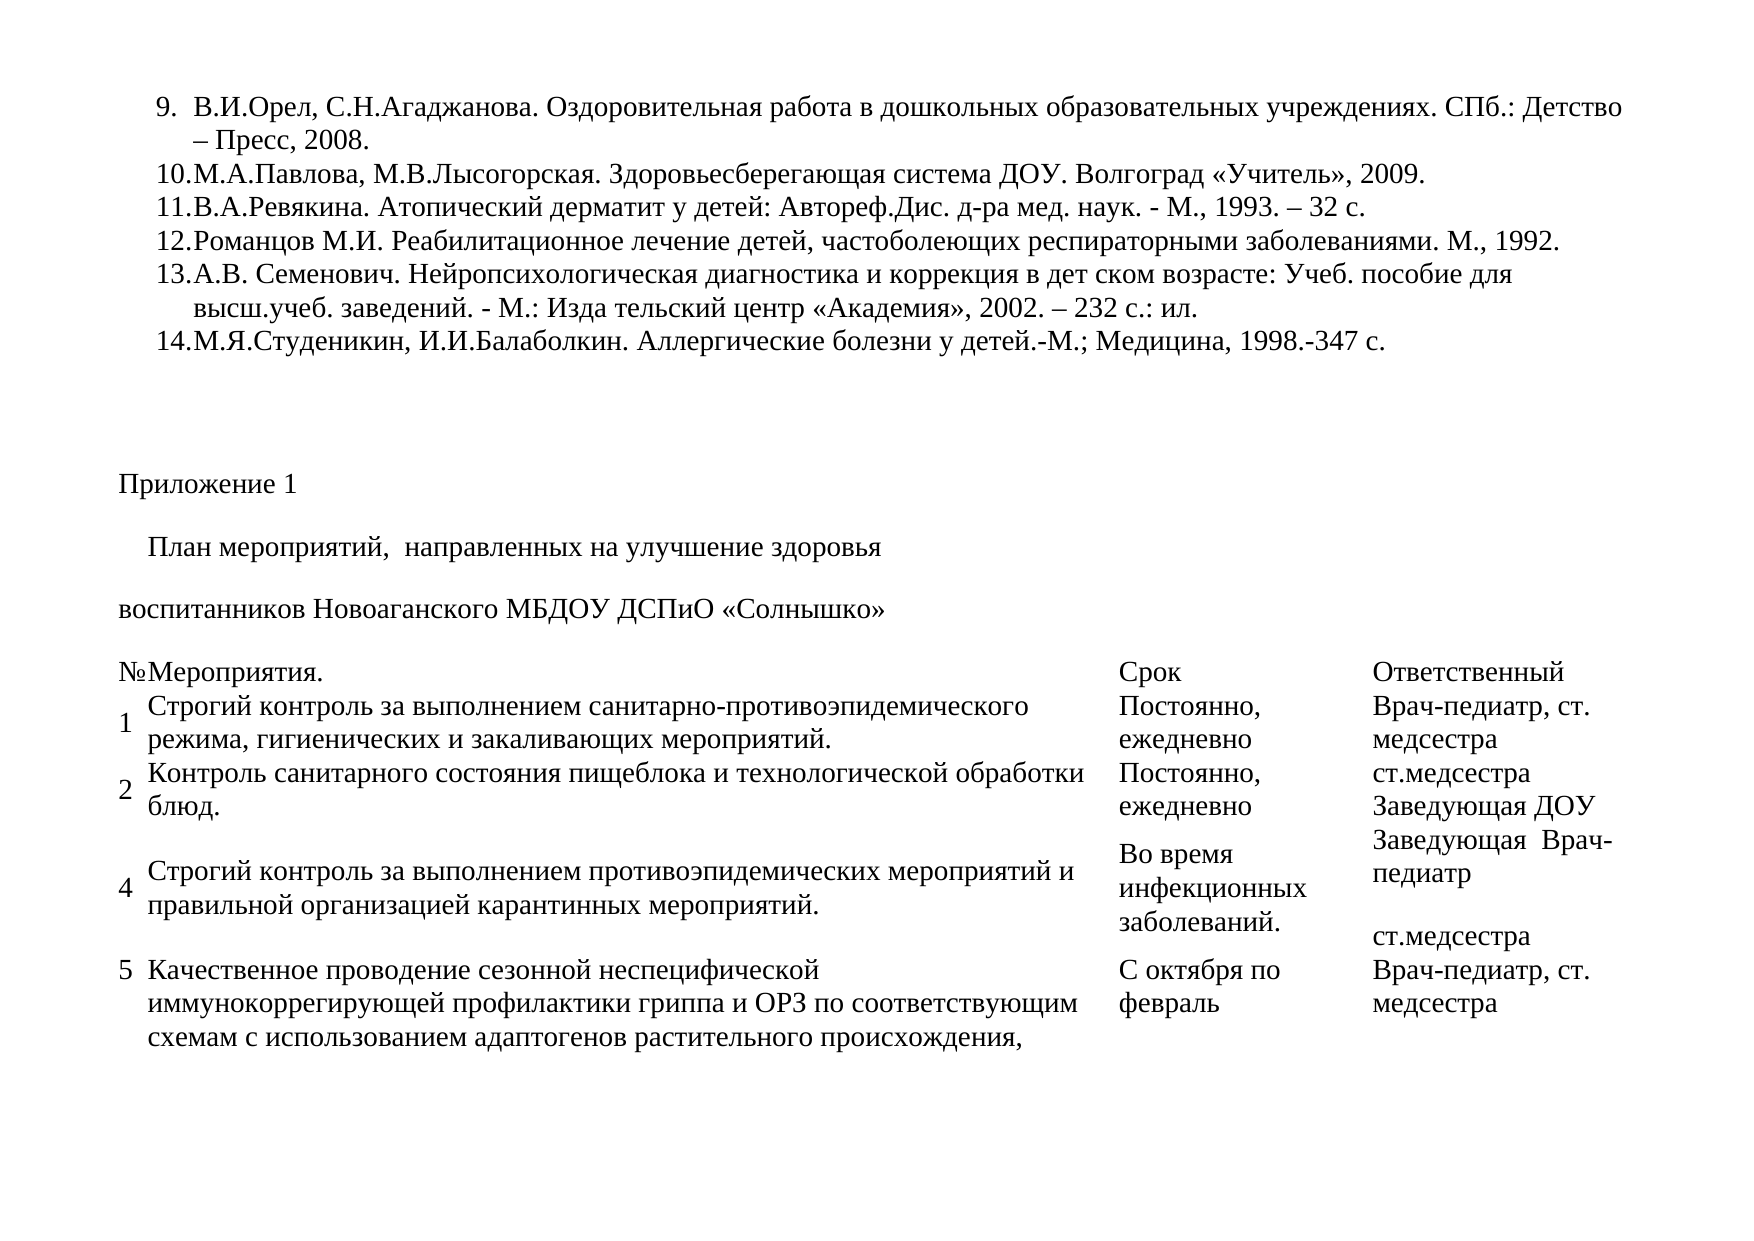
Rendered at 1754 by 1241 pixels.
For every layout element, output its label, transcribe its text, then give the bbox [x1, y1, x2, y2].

table_cell Строгий контроль за выполнением противоэпидемических мероприятий и правильной организацией карантинных мероприятий. [147, 822, 1119, 952]
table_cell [1372, 952, 1636, 1052]
table_cell Строгий контроль за выполнением санитарно-противоэпидемического режима, гигиенических и закаливающих мероприятий. [147, 688, 1119, 755]
table_cell Контроль санитарного состояния пищеблока и технологической обработки блюд. [147, 755, 1119, 822]
table_header Срок [1119, 654, 1372, 688]
text воспитанников Новоаганского МБДОУ ДСПиО «Солнышко» [118, 592, 1636, 625]
table_header Ответственный [1372, 654, 1636, 688]
table_cell 5 [118, 952, 147, 1052]
table_cell Врач-педиатр, ст. медсестра [1372, 688, 1636, 755]
table_cell Заведующая Врач-педиатр ст.медсестра [1372, 822, 1636, 952]
list В.И.Орел, С.Н.Агаджанова. Оздоровительная работа в дошкольных образовательных учреждениях. СПб.: Детство – Пресс, 2008. [156, 89, 1636, 156]
text Приложение 1 [118, 386, 1636, 500]
list М.Я.Студеникин, И.И.Балаболкин. Аллергические болезни у детей.-М.; Медицина, 1998.-347 с. [156, 323, 1636, 357]
list М.А.Павлова, М.В.Лысогорская. Здоровьесберегающая система ДОУ. Волгоград «Учитель», 2009. [156, 156, 1636, 189]
table_cell Во время инфекционных заболеваний. [1119, 822, 1372, 952]
table_cell Постоянно, ежедневно [1119, 755, 1372, 822]
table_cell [147, 952, 1119, 1052]
table_header Мероприятия. [147, 654, 1119, 688]
text План мероприятий, направленных на улучшение здоровья [118, 529, 1636, 562]
table_cell 1 [118, 688, 147, 755]
table_cell 2 [118, 755, 147, 822]
list Романцов М.И. Реабилитационное лечение детей, частоболеющих респираторными заболеваниями. М., 1992. [156, 223, 1636, 256]
list В.А.Ревякина. Атопический дерматит у детей: Автореф.Дис. д-ра мед. наук. - М., 1993. – 32 с. [156, 189, 1636, 223]
table_cell ст.медсестра Заведующая ДОУ [1372, 755, 1636, 822]
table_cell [1119, 952, 1372, 1052]
table_cell Постоянно, ежедневно [1119, 688, 1372, 755]
table_cell 4 [118, 822, 147, 952]
list А.В. Семенович. Нейропсихологическая диагностика и коррекция в дет ском возрасте: Учеб. пособие для высш.учеб. заведений. - М.: Изда тельский центр «Академия», 2002. – 232 с.: ил. [156, 256, 1636, 323]
table_header № [118, 654, 147, 688]
